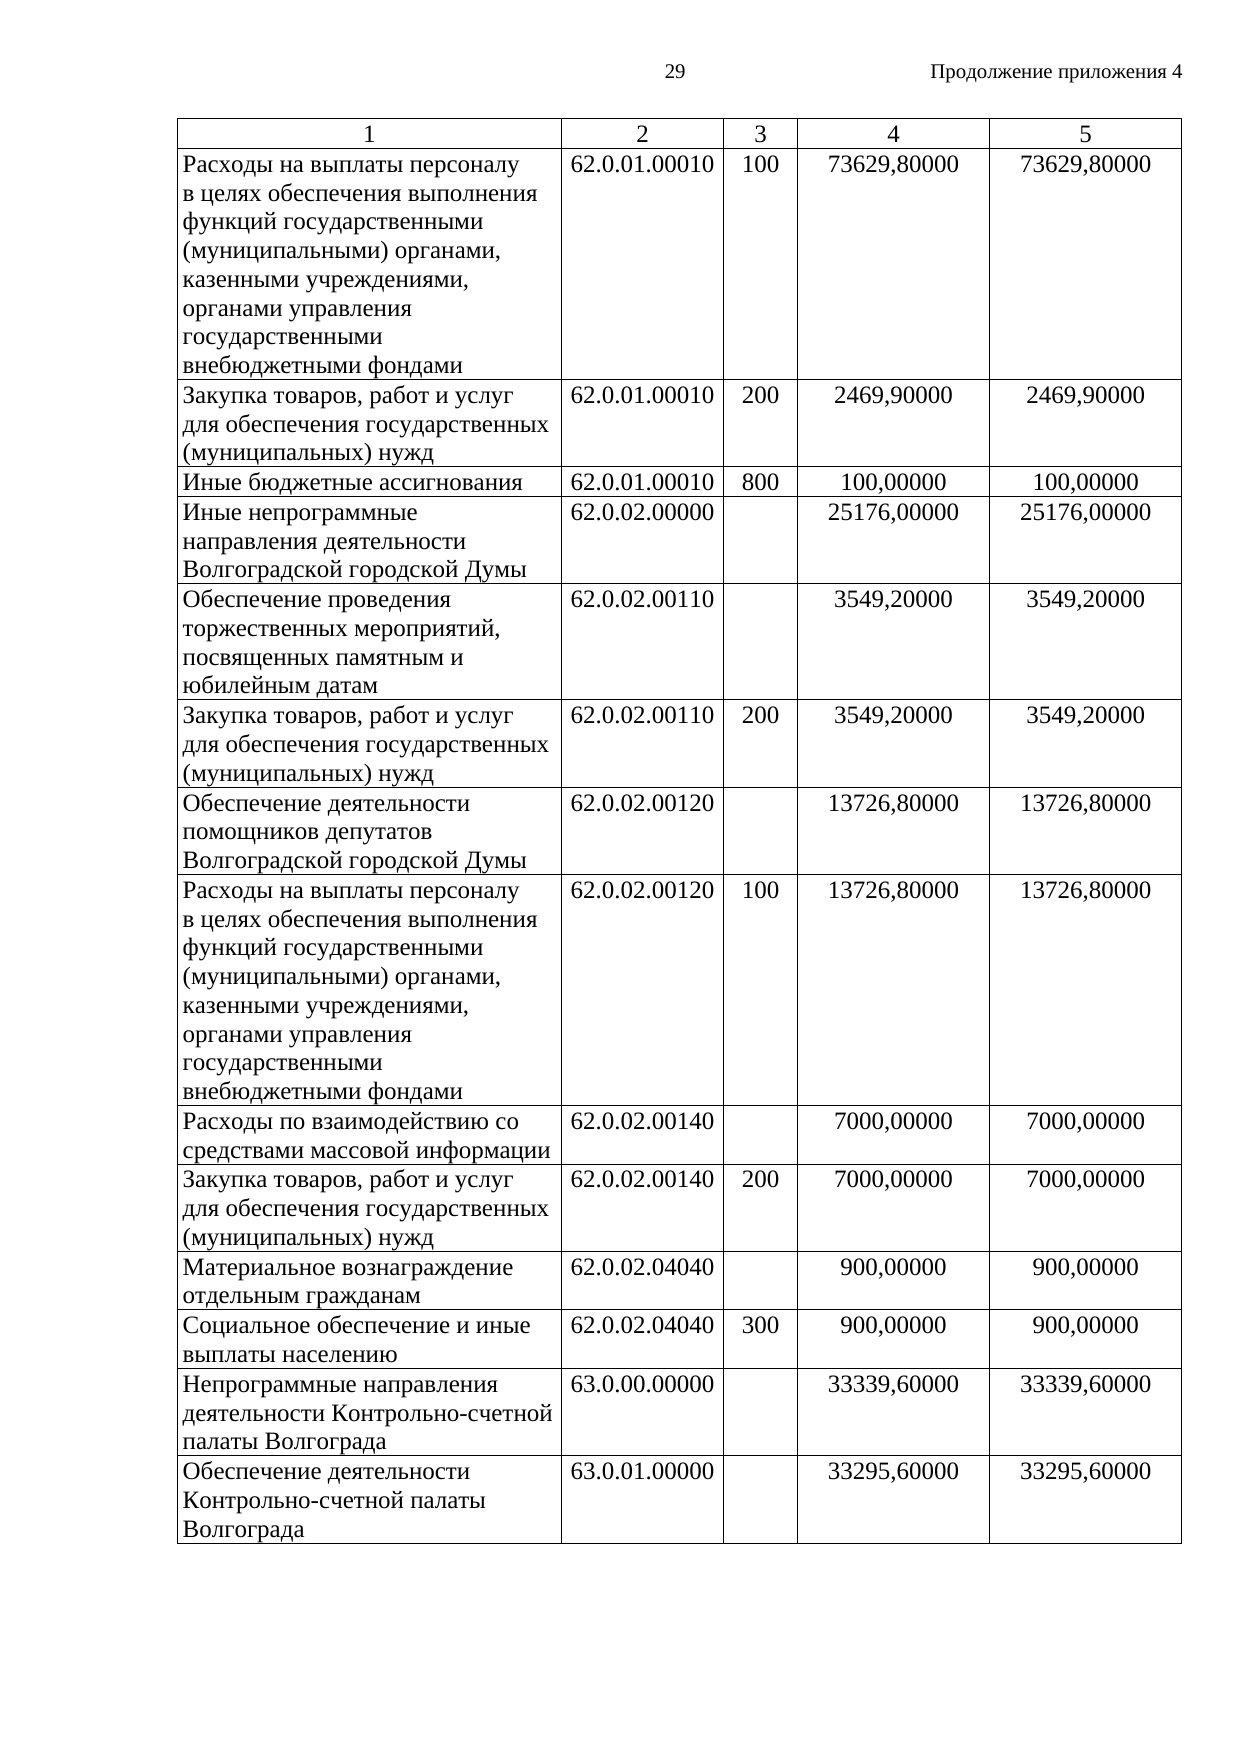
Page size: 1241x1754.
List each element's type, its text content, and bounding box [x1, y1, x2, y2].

table_cell 100 [724, 875, 797, 1105]
table_cell Закупка товаров, работ и услуг для обеспечения государственных (муниципальных) нужд [178, 700, 561, 787]
table_cell 100,00000 [990, 467, 1181, 496]
table_cell Расходы на выплаты персоналу в целях обеспечения выполнения функций государственными (муниципальными) органами, казенными учреждениями, органами управления государственными внебюджетными фондами [178, 875, 561, 1105]
table_cell 13726,80000 [798, 788, 989, 874]
table_cell 7000,00000 [990, 1106, 1181, 1163]
table_cell 3549,20000 [798, 584, 989, 699]
table_cell Обеспечение проведения торжественных мероприятий, посвященных памятным и юбилейным датам [178, 584, 561, 699]
table_cell 3549,20000 [990, 584, 1181, 699]
table_cell 62.0.02.00000 [562, 497, 723, 583]
table_cell Непрограммные направления деятельности Контрольно-счетной палаты Волгограда [178, 1369, 561, 1455]
table_cell 7000,00000 [798, 1106, 989, 1163]
table_cell 100 [724, 149, 797, 379]
table_cell [724, 584, 797, 699]
table_cell 62.0.01.00010 [562, 467, 723, 496]
table_cell Социальное обеспечение и иные выплаты населению [178, 1310, 561, 1368]
table_cell 900,00000 [798, 1252, 989, 1309]
table_header 3 [724, 119, 797, 148]
table_cell 73629,80000 [990, 149, 1181, 379]
table_cell 200 [724, 700, 797, 787]
table_cell 63.0.00.00000 [562, 1369, 723, 1455]
table_cell 900,00000 [798, 1310, 989, 1368]
table_cell 7000,00000 [798, 1165, 989, 1251]
table_cell Материальное вознаграждение отдельным гражданам [178, 1252, 561, 1309]
table_cell 800 [724, 467, 797, 496]
table_cell [724, 1106, 797, 1163]
table_cell 62.0.02.04040 [562, 1310, 723, 1368]
table_header 2 [562, 119, 723, 148]
table_cell 900,00000 [990, 1310, 1181, 1368]
table_cell 13726,80000 [990, 788, 1181, 874]
table_cell 300 [724, 1310, 797, 1368]
table_cell [724, 788, 797, 874]
table_cell Обеспечение деятельности Контрольно-счетной палаты Волгограда [178, 1456, 561, 1542]
table_cell Закупка товаров, работ и услуг для обеспечения государственных (муниципальных) нужд [178, 380, 561, 466]
table_cell 33295,60000 [990, 1456, 1181, 1542]
table_cell 200 [724, 380, 797, 466]
table_cell 62.0.02.00120 [562, 875, 723, 1105]
table_cell 62.0.02.00140 [562, 1165, 723, 1251]
table_cell 2469,90000 [990, 380, 1181, 466]
table_cell 25176,00000 [990, 497, 1181, 583]
table_cell 3549,20000 [990, 700, 1181, 787]
table_cell 62.0.01.00010 [562, 380, 723, 466]
table_cell Расходы по взаимодействию со средствами массовой информации [178, 1106, 561, 1163]
table_cell 62.0.02.00110 [562, 700, 723, 787]
table_cell 73629,80000 [798, 149, 989, 379]
table_cell [724, 1252, 797, 1309]
table_cell 7000,00000 [990, 1165, 1181, 1251]
table_header 5 [990, 119, 1181, 148]
table_cell 62.0.02.04040 [562, 1252, 723, 1309]
table_cell 33339,60000 [798, 1369, 989, 1455]
table_cell 3549,20000 [798, 700, 989, 787]
table_cell 13726,80000 [990, 875, 1181, 1105]
table_cell Расходы на выплаты персоналу в целях обеспечения выполнения функций государственными (муниципальными) органами, казенными учреждениями, органами управления государственными внебюджетными фондами [178, 149, 561, 379]
table_cell Иные бюджетные ассигнования [178, 467, 561, 496]
table_cell 62.0.01.00010 [562, 149, 723, 379]
table_cell 100,00000 [798, 467, 989, 496]
table_cell 63.0.01.00000 [562, 1456, 723, 1542]
table_cell 13726,80000 [798, 875, 989, 1105]
table_cell 900,00000 [990, 1252, 1181, 1309]
table_cell [724, 1456, 797, 1542]
table_cell 33339,60000 [990, 1369, 1181, 1455]
table_cell Иные непрограммные направления деятельности Волгоградской городской Думы [178, 497, 561, 583]
table_header 4 [798, 119, 989, 148]
table_cell Закупка товаров, работ и услуг для обеспечения государственных (муниципальных) нужд [178, 1165, 561, 1251]
table_cell 62.0.02.00140 [562, 1106, 723, 1163]
table_cell 25176,00000 [798, 497, 989, 583]
table_cell 62.0.02.00110 [562, 584, 723, 699]
table_cell [724, 1369, 797, 1455]
table_cell 33295,60000 [798, 1456, 989, 1542]
table_cell 2469,90000 [798, 380, 989, 466]
table_cell 62.0.02.00120 [562, 788, 723, 874]
table_cell Обеспечение деятельности помощников депутатов Волгоградской городской Думы [178, 788, 561, 874]
table_header 1 [178, 119, 561, 148]
table_cell [724, 497, 797, 583]
table_cell 200 [724, 1165, 797, 1251]
